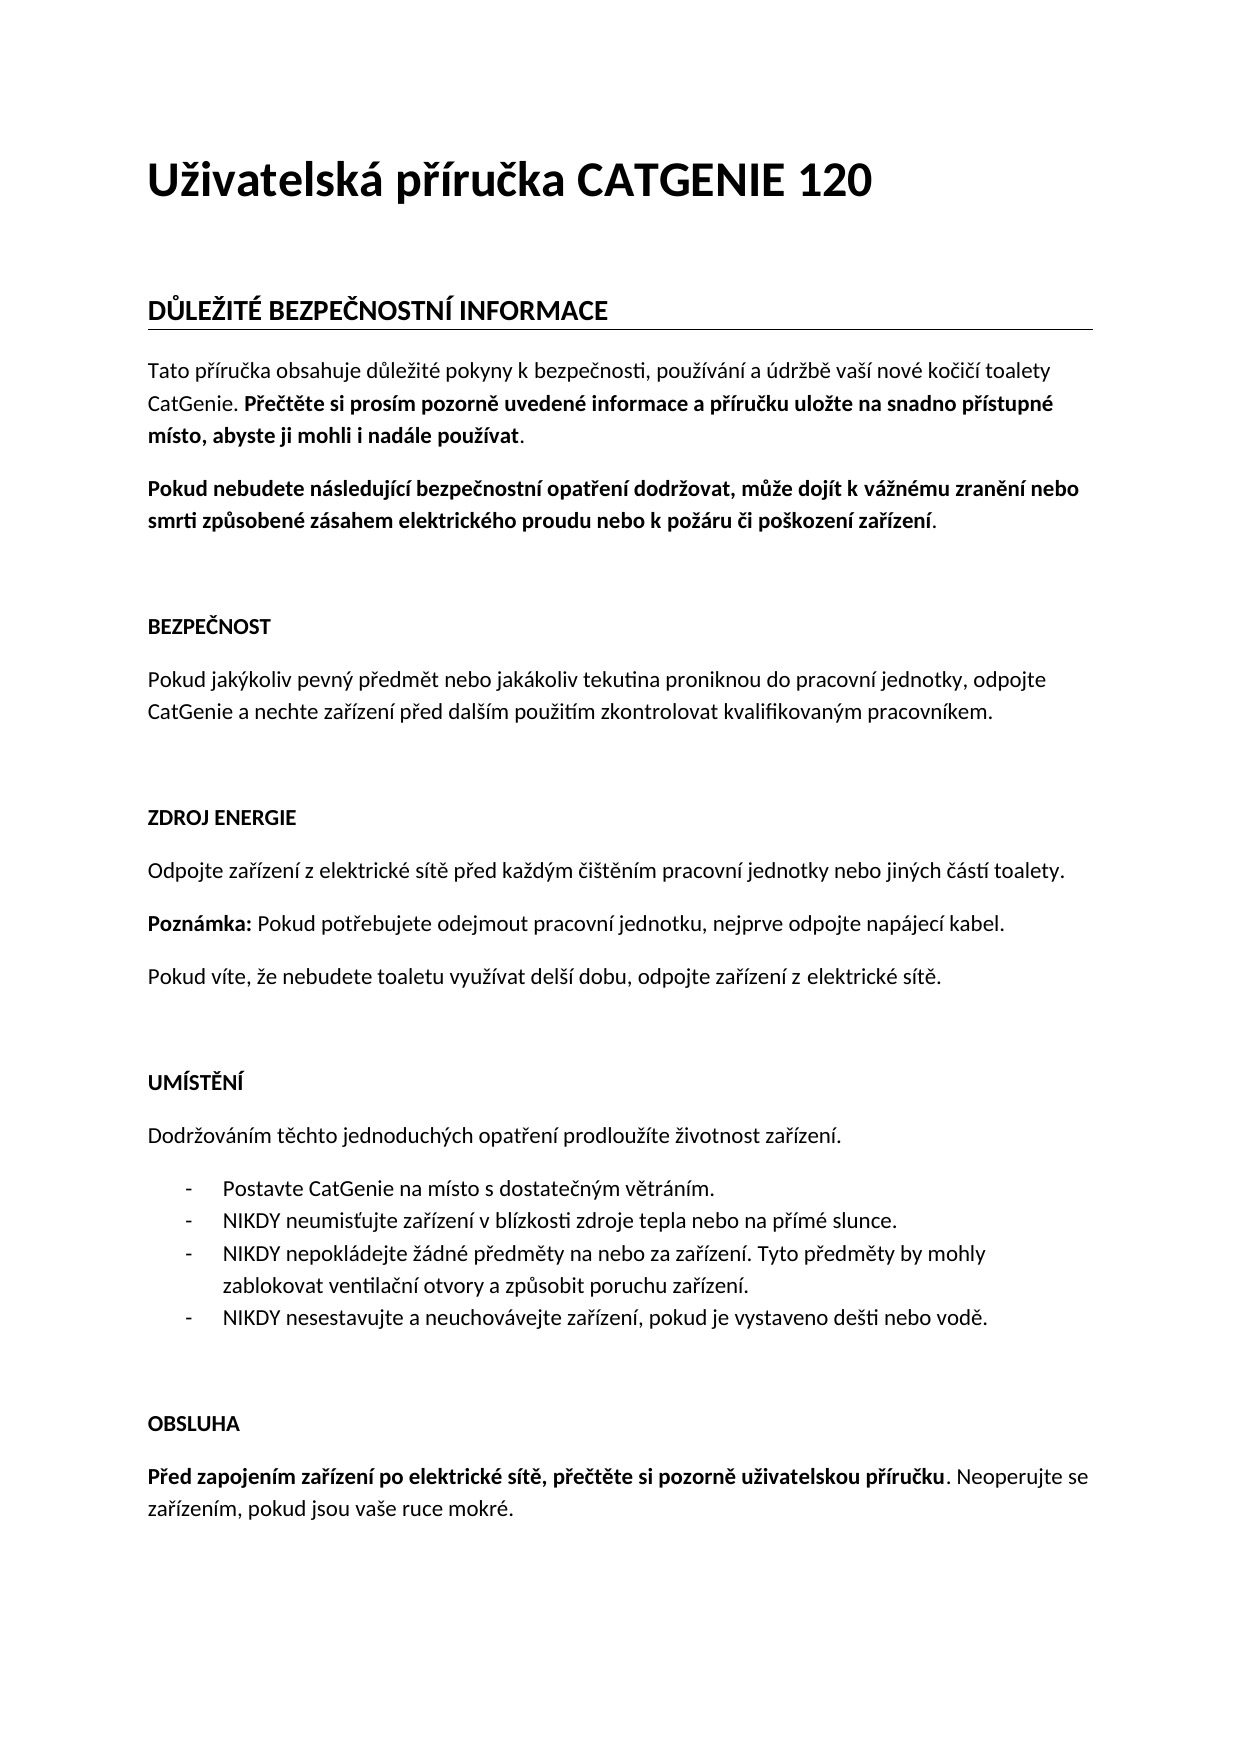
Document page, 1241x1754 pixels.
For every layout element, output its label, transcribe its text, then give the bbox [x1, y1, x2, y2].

text UMÍSTĚNÍ [148, 1068, 1093, 1096]
text Odpojte zařízení z elektrické sítě před každým čištěním pracovní jednotky nebo jiných částí toalety. [148, 856, 1093, 884]
text Dodržováním těchto jednoduchých opatření prodloužíte životnost zařízení. [148, 1121, 1093, 1149]
text Před zapojením zařízení po elektrické sítě, přečtěte si pozorně uživatelskou příručku. Neoperujte se zařízením, pokud jsou vaše ruce mokré. [148, 1462, 1093, 1522]
text ZDROJ ENERGIE [148, 803, 1093, 831]
list NIKDY neumisťujte zařízení v blízkosti zdroje tepla nebo na přímé slunce. [185, 1207, 1093, 1235]
text Pokud nebudete následující bezpečnostní opatření dodržovat, může dojít k vážnému zranění nebo smrti způsobené zásahem elektrického proudu nebo k požáru či poškození zařízení. [148, 474, 1093, 534]
text Pokud jakýkoliv pevný předmět nebo jakákoliv tekutina proniknou do pracovní jednotky, odpojte CatGenie a nechte zařízení před dalším použitím zkontrolovat kvalifikovaným pracovníkem. [148, 665, 1093, 725]
text BEZPEČNOST [148, 612, 1093, 640]
text OBSLUHA [148, 1409, 1093, 1437]
text DŮLEŽITÉ BEZPEČNOSTNÍ INFORMACE [148, 292, 1093, 329]
text Tato příručka obsahuje důležité pokyny k bezpečnosti, používání a údržbě vaší nové kočičí toalety CatGenie. Přečtěte si prosím pozorně uvedené informace a příručku uložte na snadno přístupné místo, abyste ji mohli i nadále používat. [148, 356, 1093, 449]
text Uživatelská příručka CATGENIE 120 [148, 148, 1093, 209]
list NIKDY nepokládejte žádné předměty na nebo za zařízení. Tyto předměty by mohly zablokovat ventilační otvory a způsobit poruchu zařízení. [185, 1239, 1093, 1299]
list Postavte CatGenie na místo s dostatečným větráním. [185, 1174, 1093, 1202]
list NIKDY nesestavujte a neuchovávejte zařízení, pokud je vystaveno dešti nebo vodě. [185, 1303, 1093, 1331]
text Pokud víte, že nebudete toaletu využívat delší dobu, odpojte zařízení z elektrické sítě. [148, 962, 1093, 990]
text Poznámka: Pokud potřebujete odejmout pracovní jednotku, nejprve odpojte napájecí kabel. [148, 909, 1093, 937]
